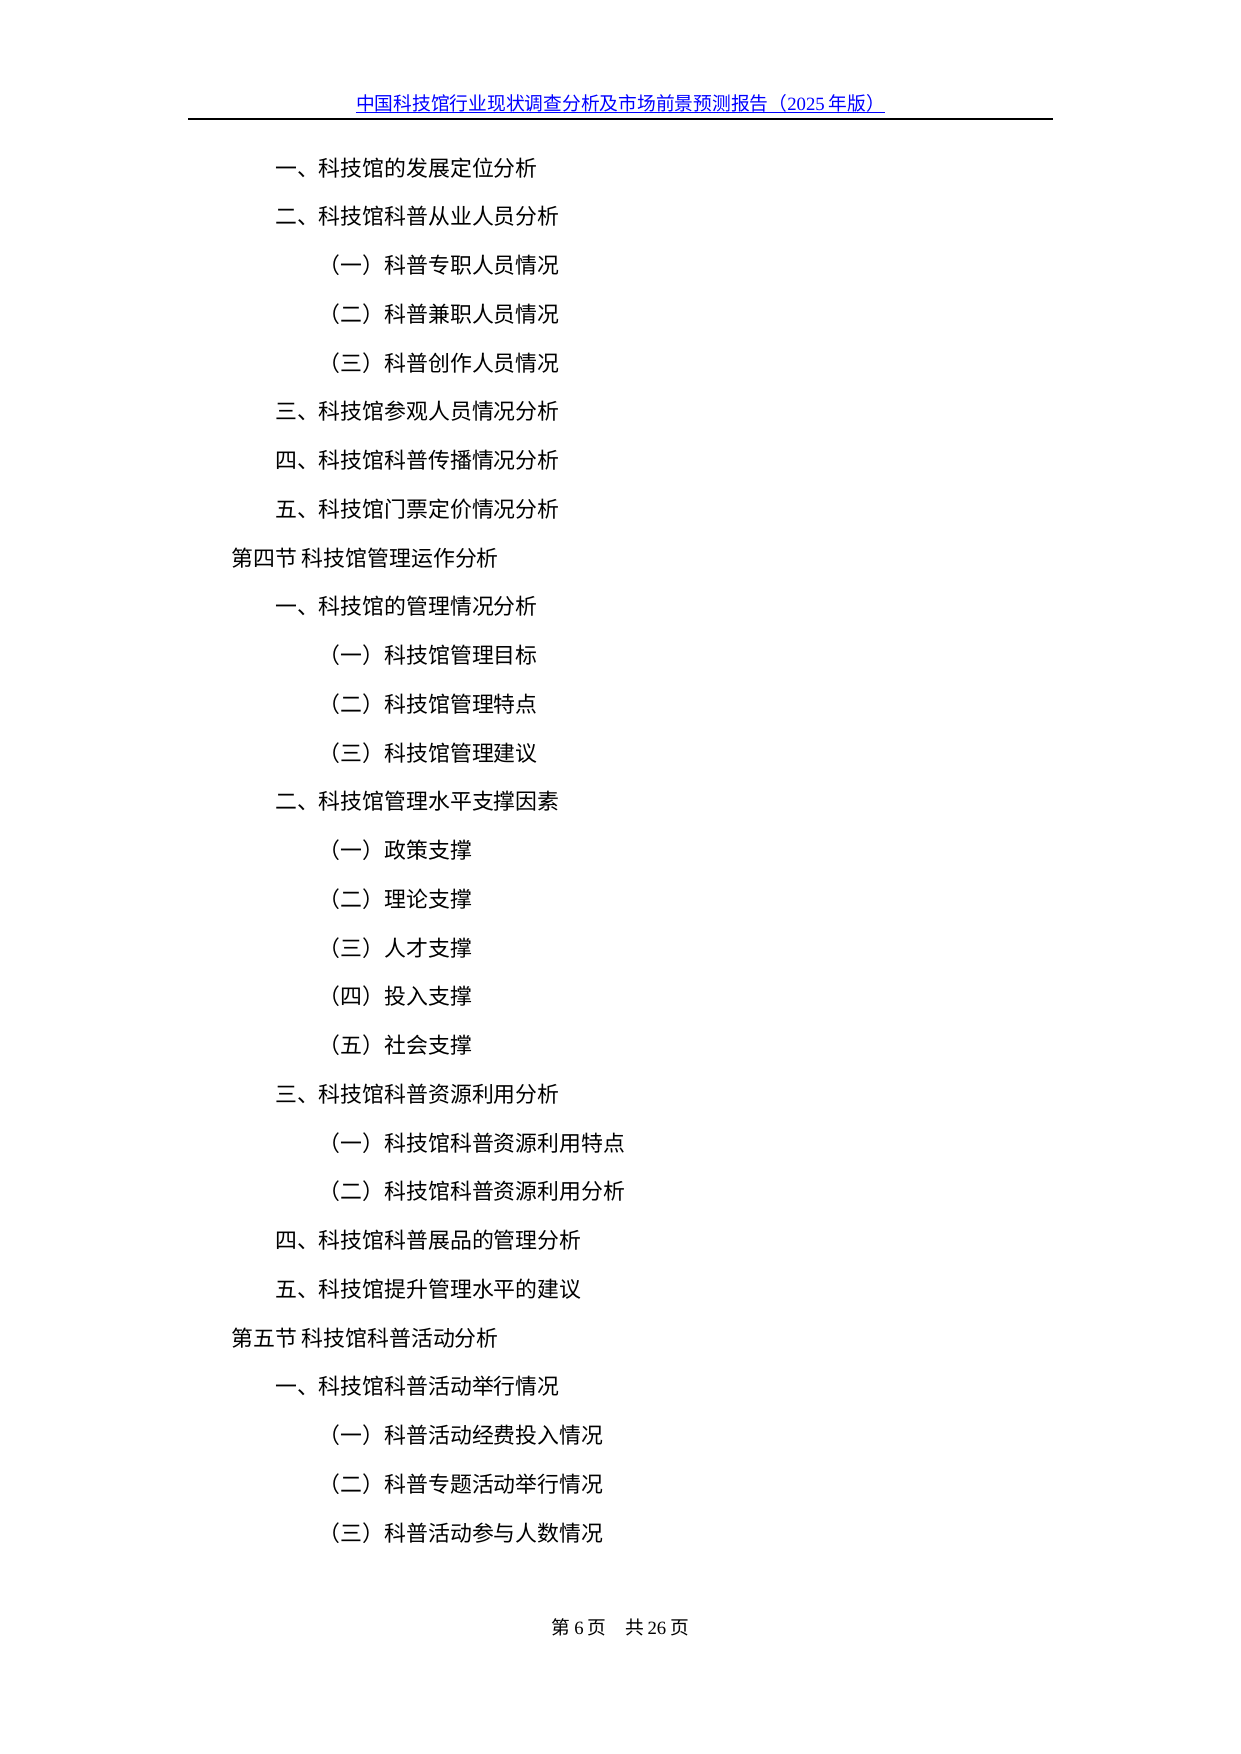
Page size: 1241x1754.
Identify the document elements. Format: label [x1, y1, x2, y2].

text [187, 150, 1053, 1548]
